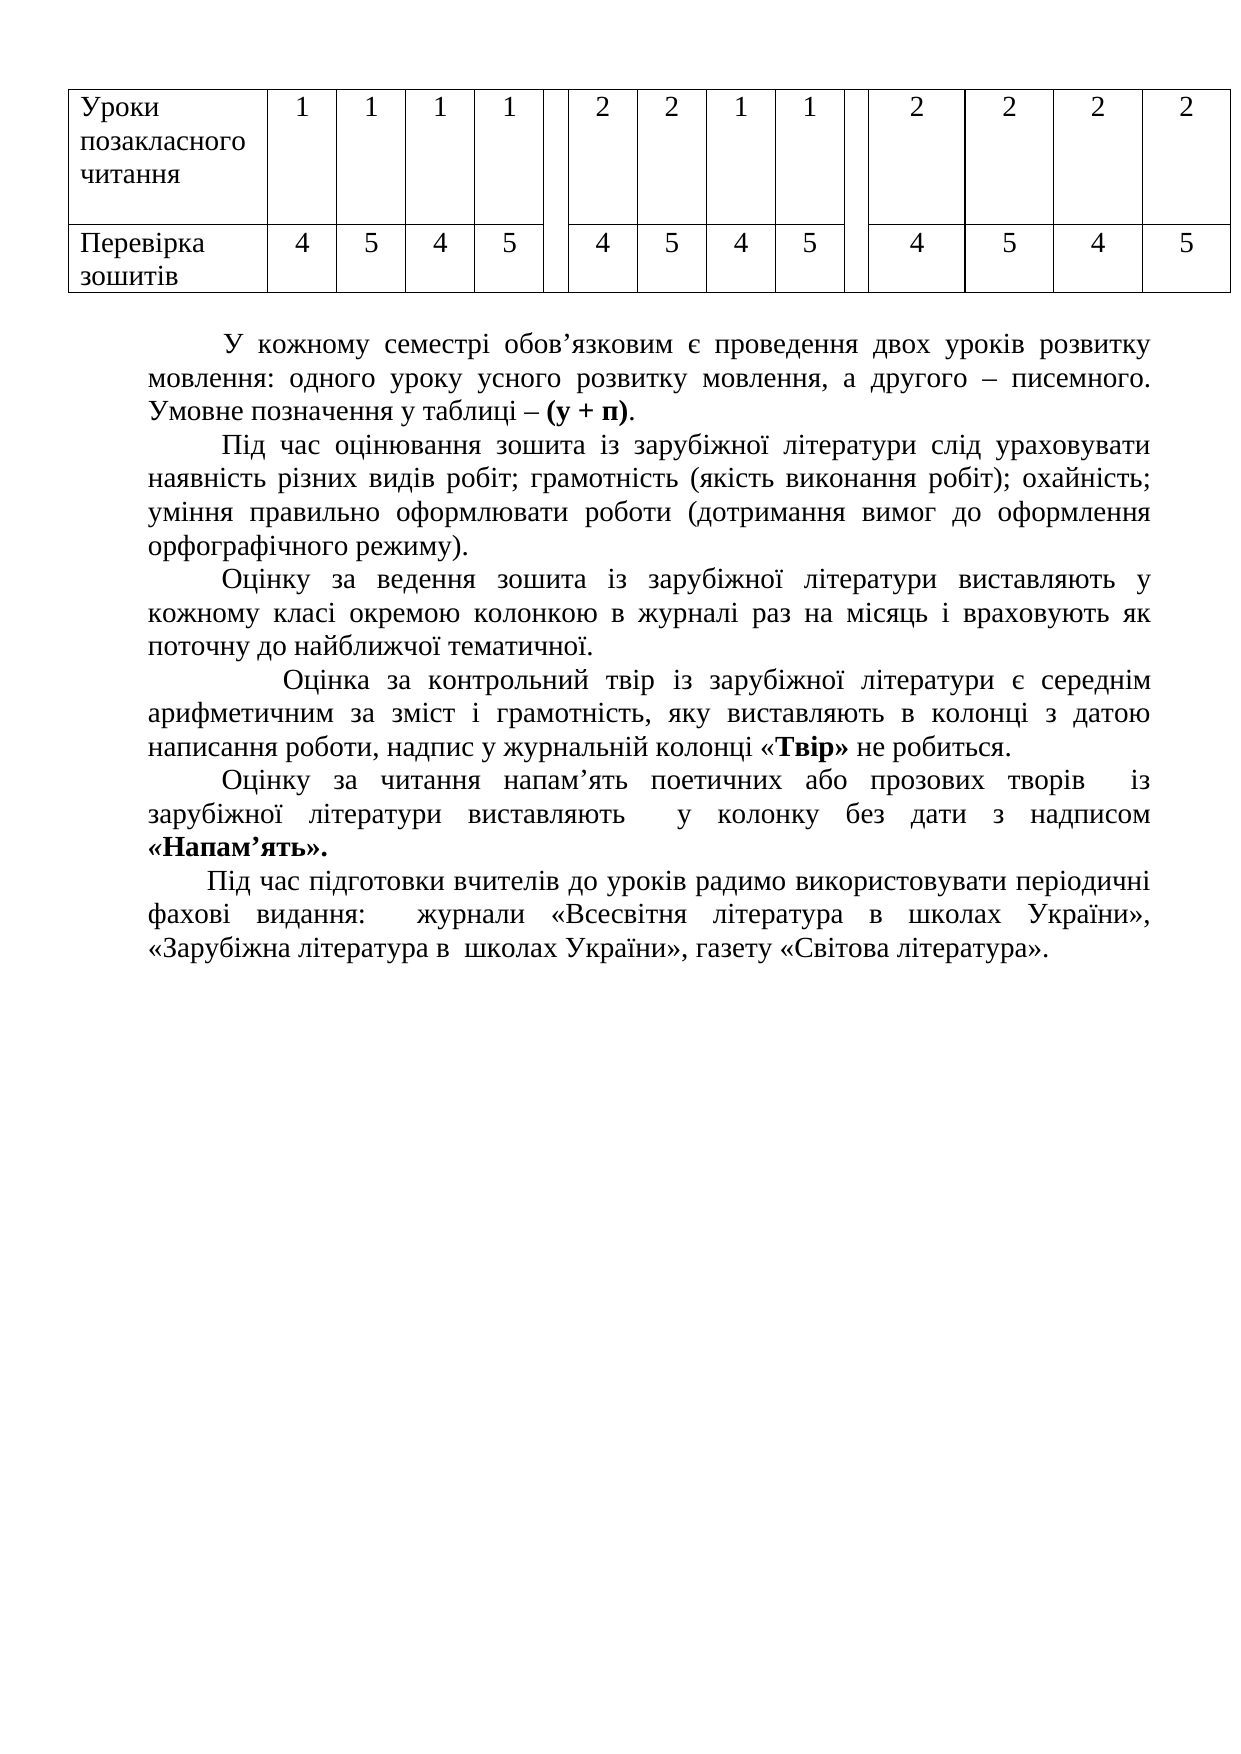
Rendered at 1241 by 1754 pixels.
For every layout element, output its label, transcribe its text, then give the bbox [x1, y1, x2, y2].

table_cell Уроки позакласного читання [69, 90, 267, 224]
table_cell 2 [638, 90, 706, 224]
table_cell 4 [569, 225, 637, 292]
table_cell 4 [406, 225, 474, 292]
table_cell 1 [268, 90, 336, 224]
table_cell 2 [569, 90, 637, 224]
table_cell 1 [406, 90, 474, 224]
table_cell 4 [1054, 225, 1142, 292]
table_cell 2 [1054, 90, 1142, 224]
table_cell 2 [1143, 90, 1230, 224]
table_cell 5 [475, 225, 543, 292]
table_cell 4 [869, 225, 964, 292]
table_cell 1 [337, 90, 405, 224]
table_cell 5 [337, 225, 405, 292]
text У кожному семестрі обов’язковим є проведення двох уроків розвитку мовлення: одного уроку усного розвитку мовлення, а другого – писемного. Умовне позначення у таблиці – (у + п). [148, 326, 1152, 427]
table_cell 5 [966, 225, 1053, 292]
table_cell 1 [776, 90, 844, 224]
table_cell Перевірка зошитів [69, 225, 267, 292]
text Під час оцінювання зошита із зарубіжної літератури слід ураховувати наявність різних видів робіт; грамотність (якість виконання робіт); охайність; уміння правильно оформлювати роботи (дотримання вимог до оформлення орфографічного режиму). [148, 427, 1152, 561]
table_cell 1 [475, 90, 543, 224]
table_cell 2 [869, 90, 964, 224]
text Оцінку за ведення зошита із зарубіжної літератури виставляють у кожному класі окремою колонкою в журналі раз на місяць і враховують як поточну до найближчої тематичної. [148, 561, 1152, 662]
table_cell 5 [776, 225, 844, 292]
table_cell 2 [966, 90, 1053, 224]
text Оцінку за читання напам’ять поетичних або прозових творів із зарубіжної літератури виставляють у колонку без дати з надписом «Напам’ять». [148, 762, 1152, 863]
table_cell 5 [638, 225, 706, 292]
table_cell 1 [707, 90, 775, 224]
table_cell 4 [268, 225, 336, 292]
table_cell 4 [707, 225, 775, 292]
text Під час підготовки вчителів до уроків радимо використовувати періодичні фахові видання: журнали «Всесвітня література в школах України», «Зарубіжна література в школах України», газету «Світова література». [148, 863, 1152, 964]
table_cell 5 [1143, 225, 1230, 292]
text Оцінка за контрольний твір із зарубіжної літератури є середнім арифметичним за зміст і грамотність, яку виставляють в колонці з датою написання роботи, надпис у журнальній колонці «Твір» не робиться. [148, 662, 1152, 762]
